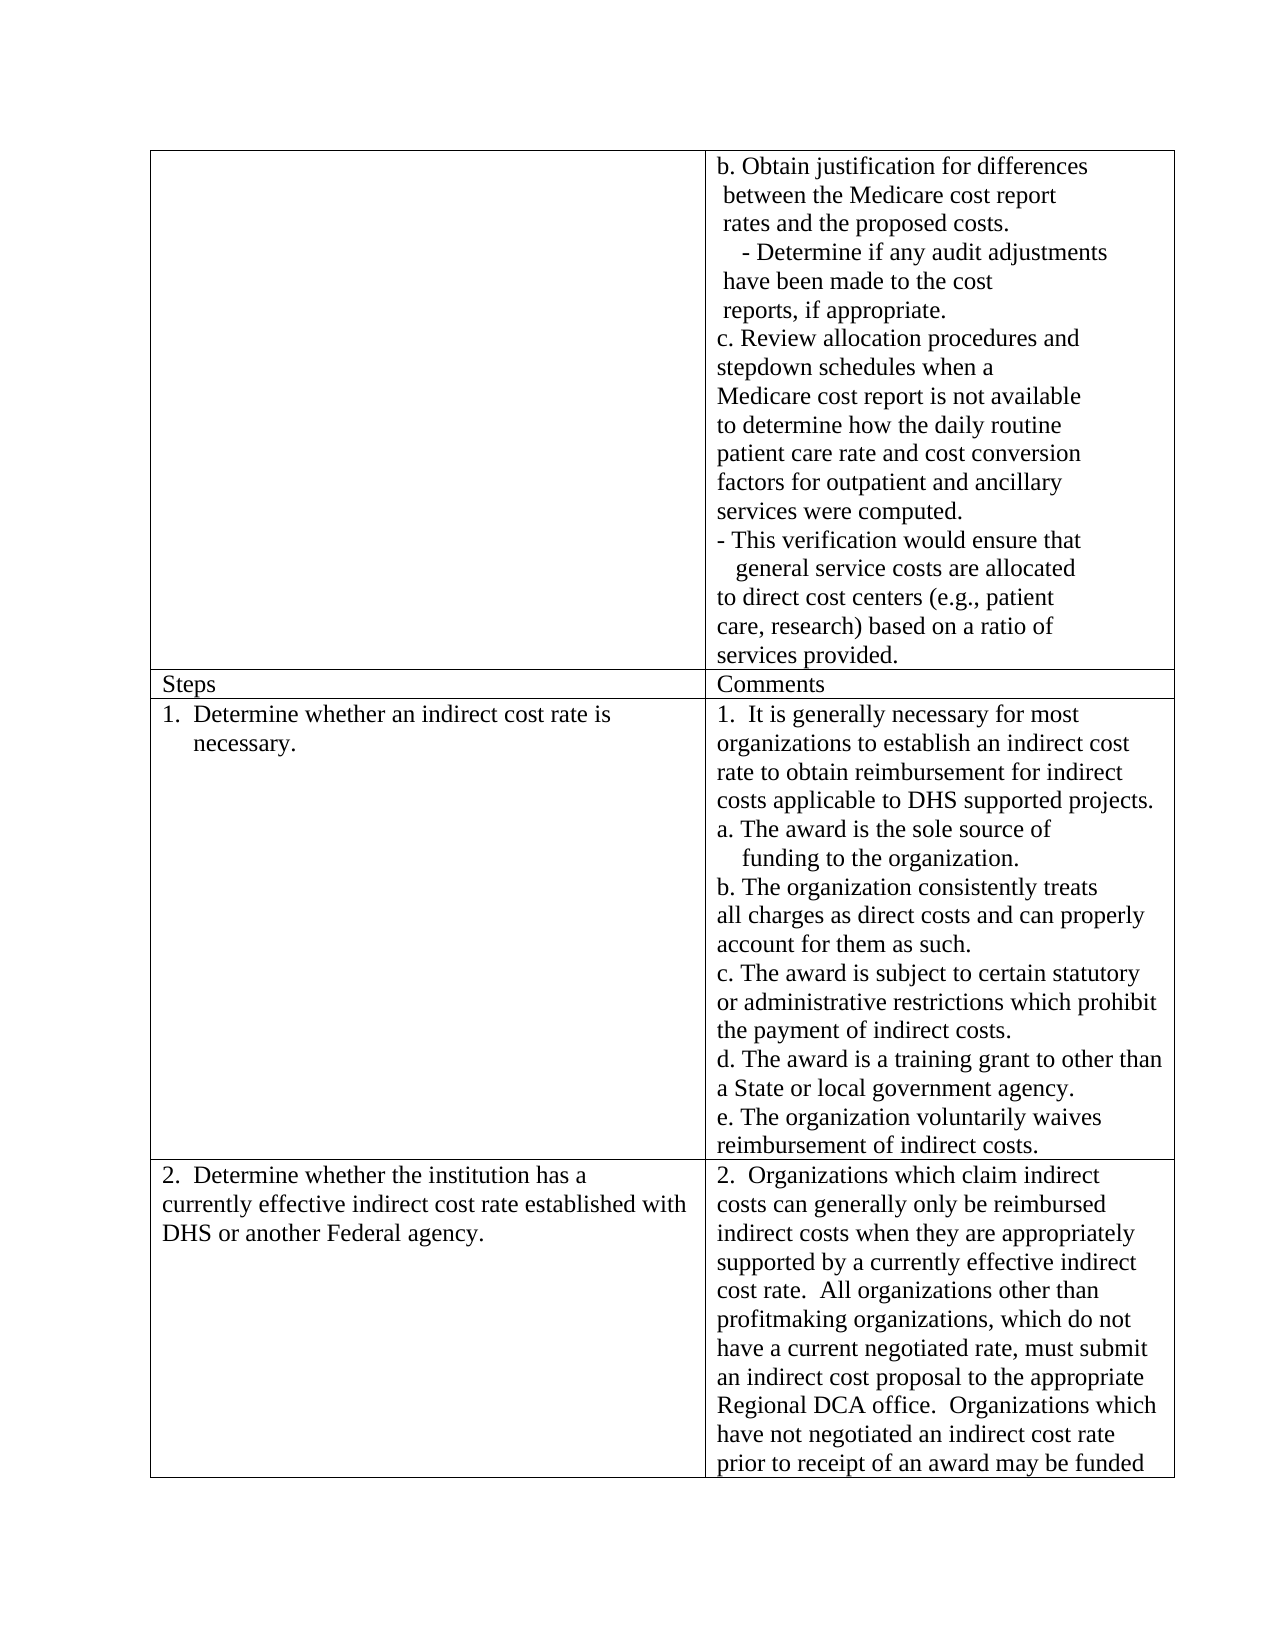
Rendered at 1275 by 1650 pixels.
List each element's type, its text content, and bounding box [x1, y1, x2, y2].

table_cell Steps [151, 670, 705, 698]
table_cell Comments [706, 670, 1174, 698]
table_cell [706, 151, 1174, 668]
table_cell 1. Determine whether an indirect cost rate is necessary. [151, 699, 705, 1159]
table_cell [706, 1160, 1174, 1477]
table_cell 1. It is generally necessary for most organizations to establish an indirect cost rate to obtain reimbursement for indirect costs applicable to DHS supported projects. a. The award is the sole source of funding to the organization. b. The organization consistently treats all charges as direct costs and can properly account for them as such. c. The award is subject to certain statutory or administrative restrictions which prohibit the payment of indirect costs. d. The award is a training grant to other than a State or local government agency. e. The organization voluntarily waives reimbursement of indirect costs. [706, 699, 1174, 1159]
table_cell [151, 151, 705, 668]
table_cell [151, 1160, 705, 1477]
